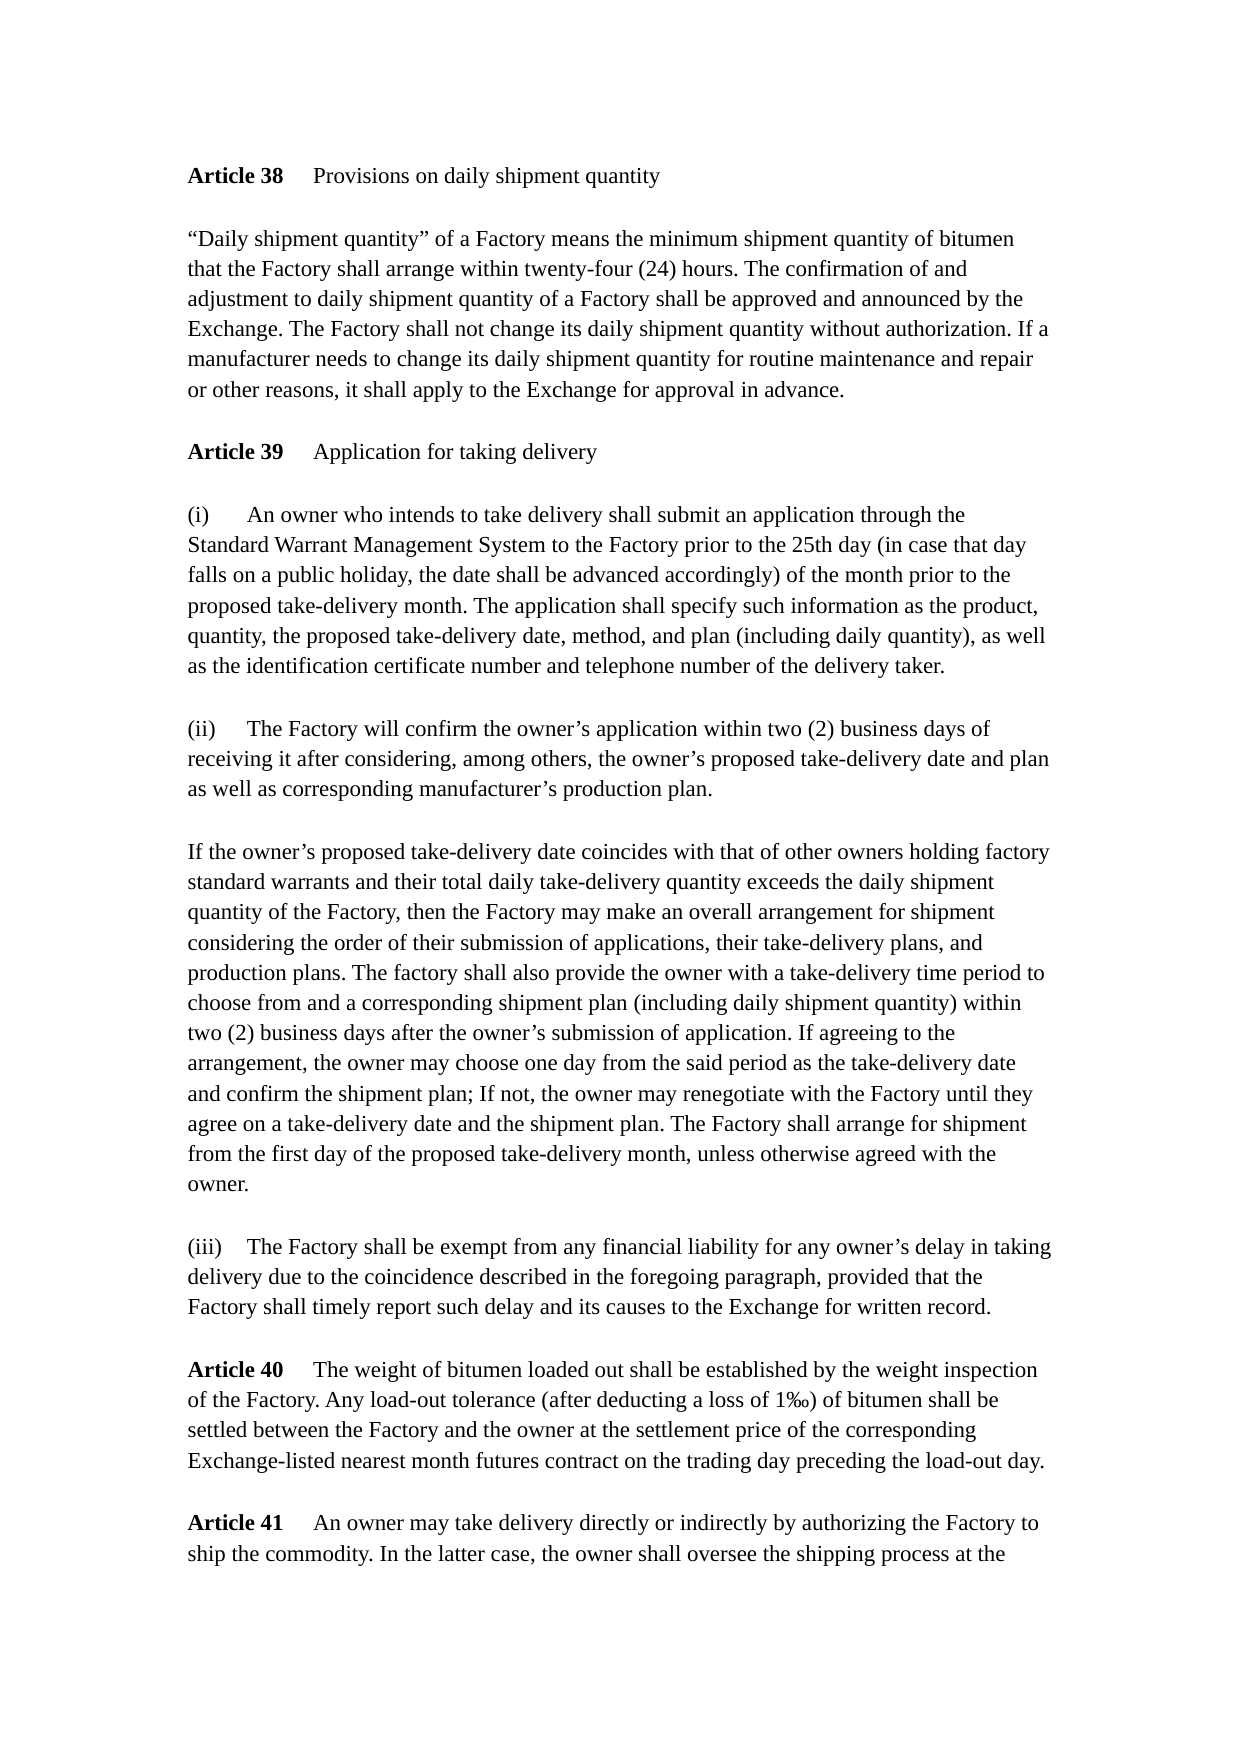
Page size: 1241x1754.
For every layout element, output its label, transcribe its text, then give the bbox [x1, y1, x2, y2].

text (i) An owner who intends to take delivery shall submit an application through the Standard Warrant Management System to the Factory prior to the 25th day (in case that day falls on a public holiday, the date shall be advanced accordingly) of the month prior to the proposed take-delivery month. The application shall specify such information as the product, quantity, the proposed take-delivery date, method, and plan (including daily quantity), as well as the identification certificate number and telephone number of the delivery taker. [187, 501, 1053, 678]
text Article 38 Provisions on daily shipment quantity [187, 162, 1053, 188]
text “Daily shipment quantity” of a Factory means the minimum shipment quantity of bitumen that the Factory shall arrange within twenty-four (24) hours. The confirmation of and adjustment to daily shipment quantity of a Factory shall be approved and announced by the Exchange. The Factory shall not change its daily shipment quantity without authorization. If a manufacturer needs to change its daily shipment quantity for routine maintenance and repair or other reasons, it shall apply to the Exchange for approval in advance. [187, 225, 1053, 402]
text (iii) The Factory shall be exempt from any financial liability for any owner’s delay in taking delivery due to the coincidence described in the foregoing paragraph, provided that the Factory shall timely report such delay and its causes to the Exchange for written record. [187, 1233, 1053, 1320]
text Article 39 Application for taking delivery [187, 438, 1053, 465]
text If the owner’s proposed take-delivery date coincides with that of other owners holding factory standard warrants and their total daily take-delivery quantity exceeds the daily shipment quantity of the Factory, then the Factory may make an overall arrangement for shipment considering the order of their submission of applications, their take-delivery plans, and production plans. The factory shall also provide the owner with a take-delivery time period to choose from and a corresponding shipment plan (including daily shipment quantity) within two (2) business days after the owner’s submission of application. If agreeing to the arrangement, the owner may choose one day from the said period as the take-delivery date and confirm the shipment plan; If not, the owner may renegotiate with the Factory until they agree on a take-delivery date and the shipment plan. The Factory shall arrange for shipment from the first day of the proposed take-delivery month, unless otherwise agreed with the owner. [187, 838, 1053, 1197]
text Article 40 The weight of bitumen loaded out shall be established by the weight inspection of the Factory. Any load-out tolerance (after deducting a loss of 1‰) of bitumen shall be settled between the Factory and the owner at the settlement price of the corresponding Exchange-listed nearest month futures contract on the trading day preceding the load-out day. [187, 1356, 1053, 1473]
text (ii) The Factory will confirm the owner’s application within two (2) business days of receiving it after considering, among others, the owner’s proposed take-delivery date and plan as well as corresponding manufacturer’s production plan. [187, 715, 1053, 802]
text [187, 1509, 1053, 1566]
